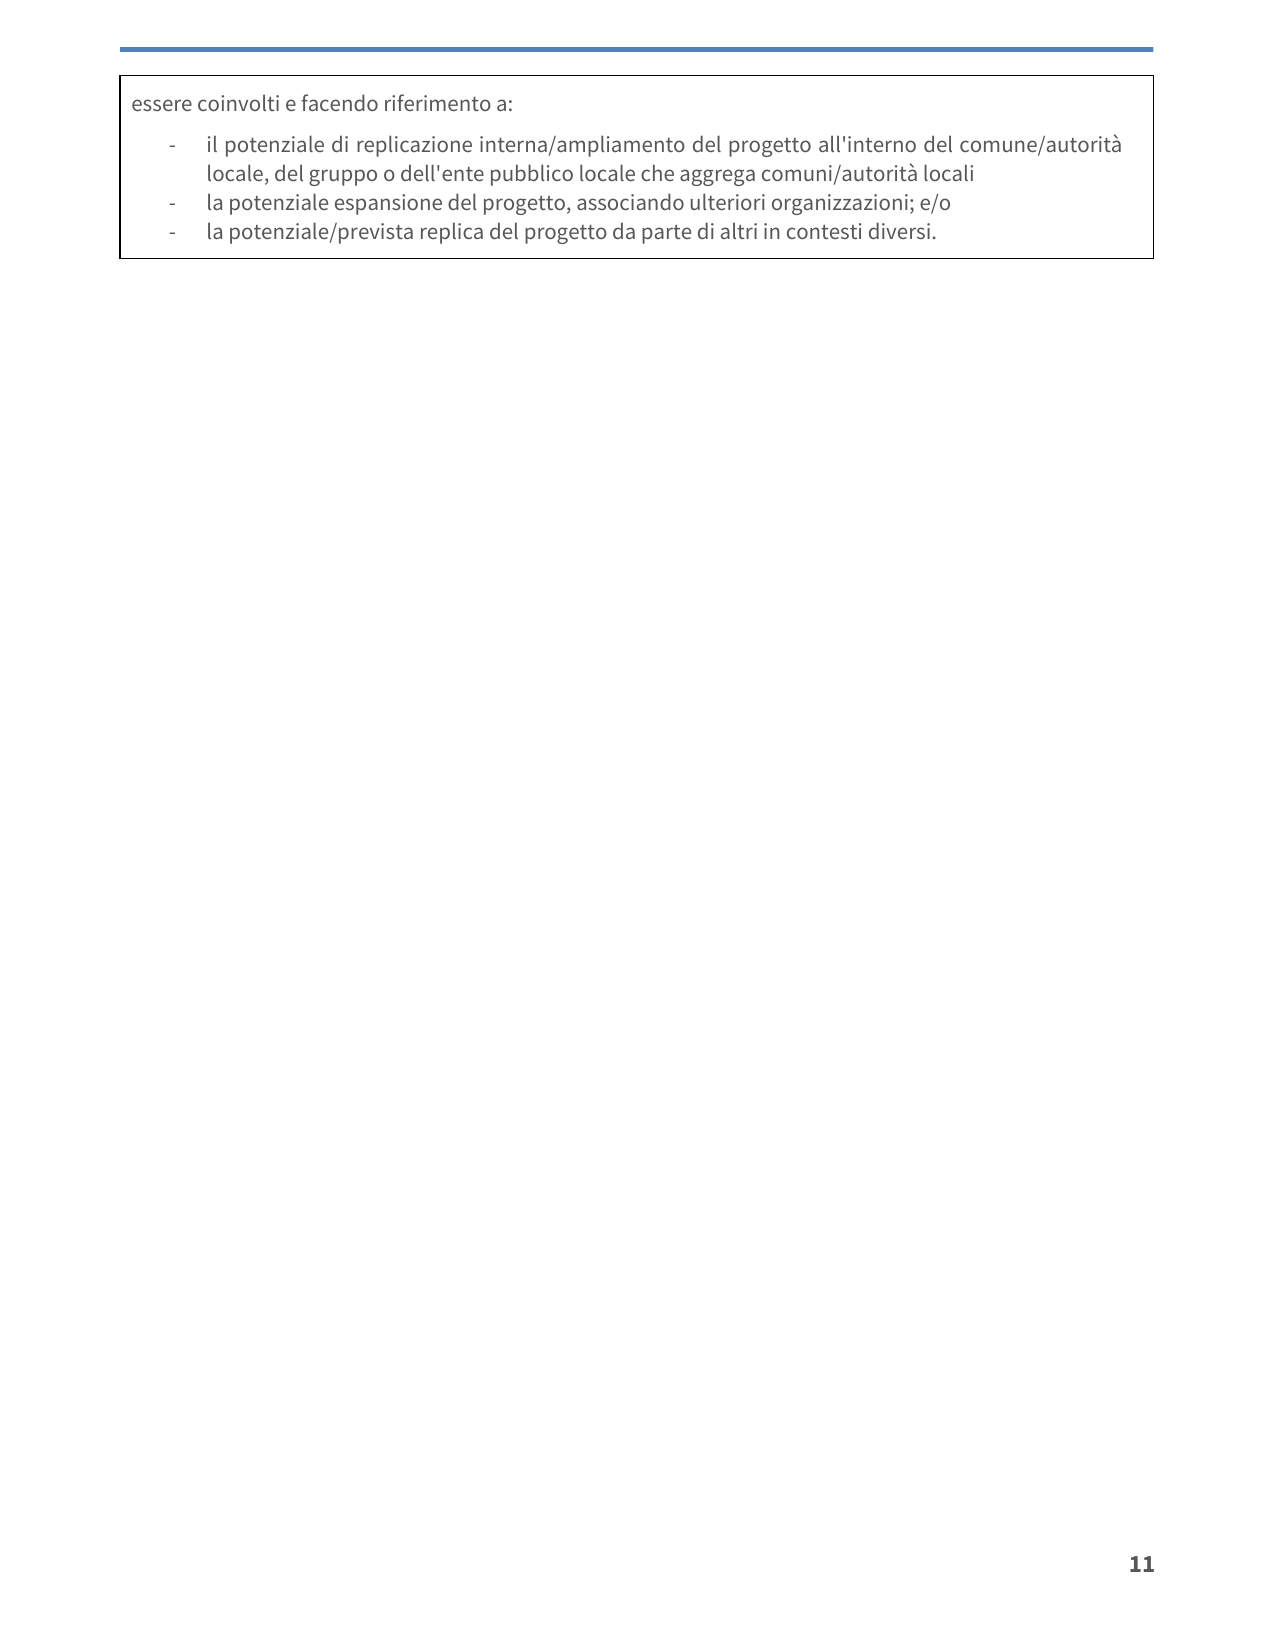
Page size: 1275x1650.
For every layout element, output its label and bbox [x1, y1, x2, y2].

table_cell [121, 76, 1153, 258]
